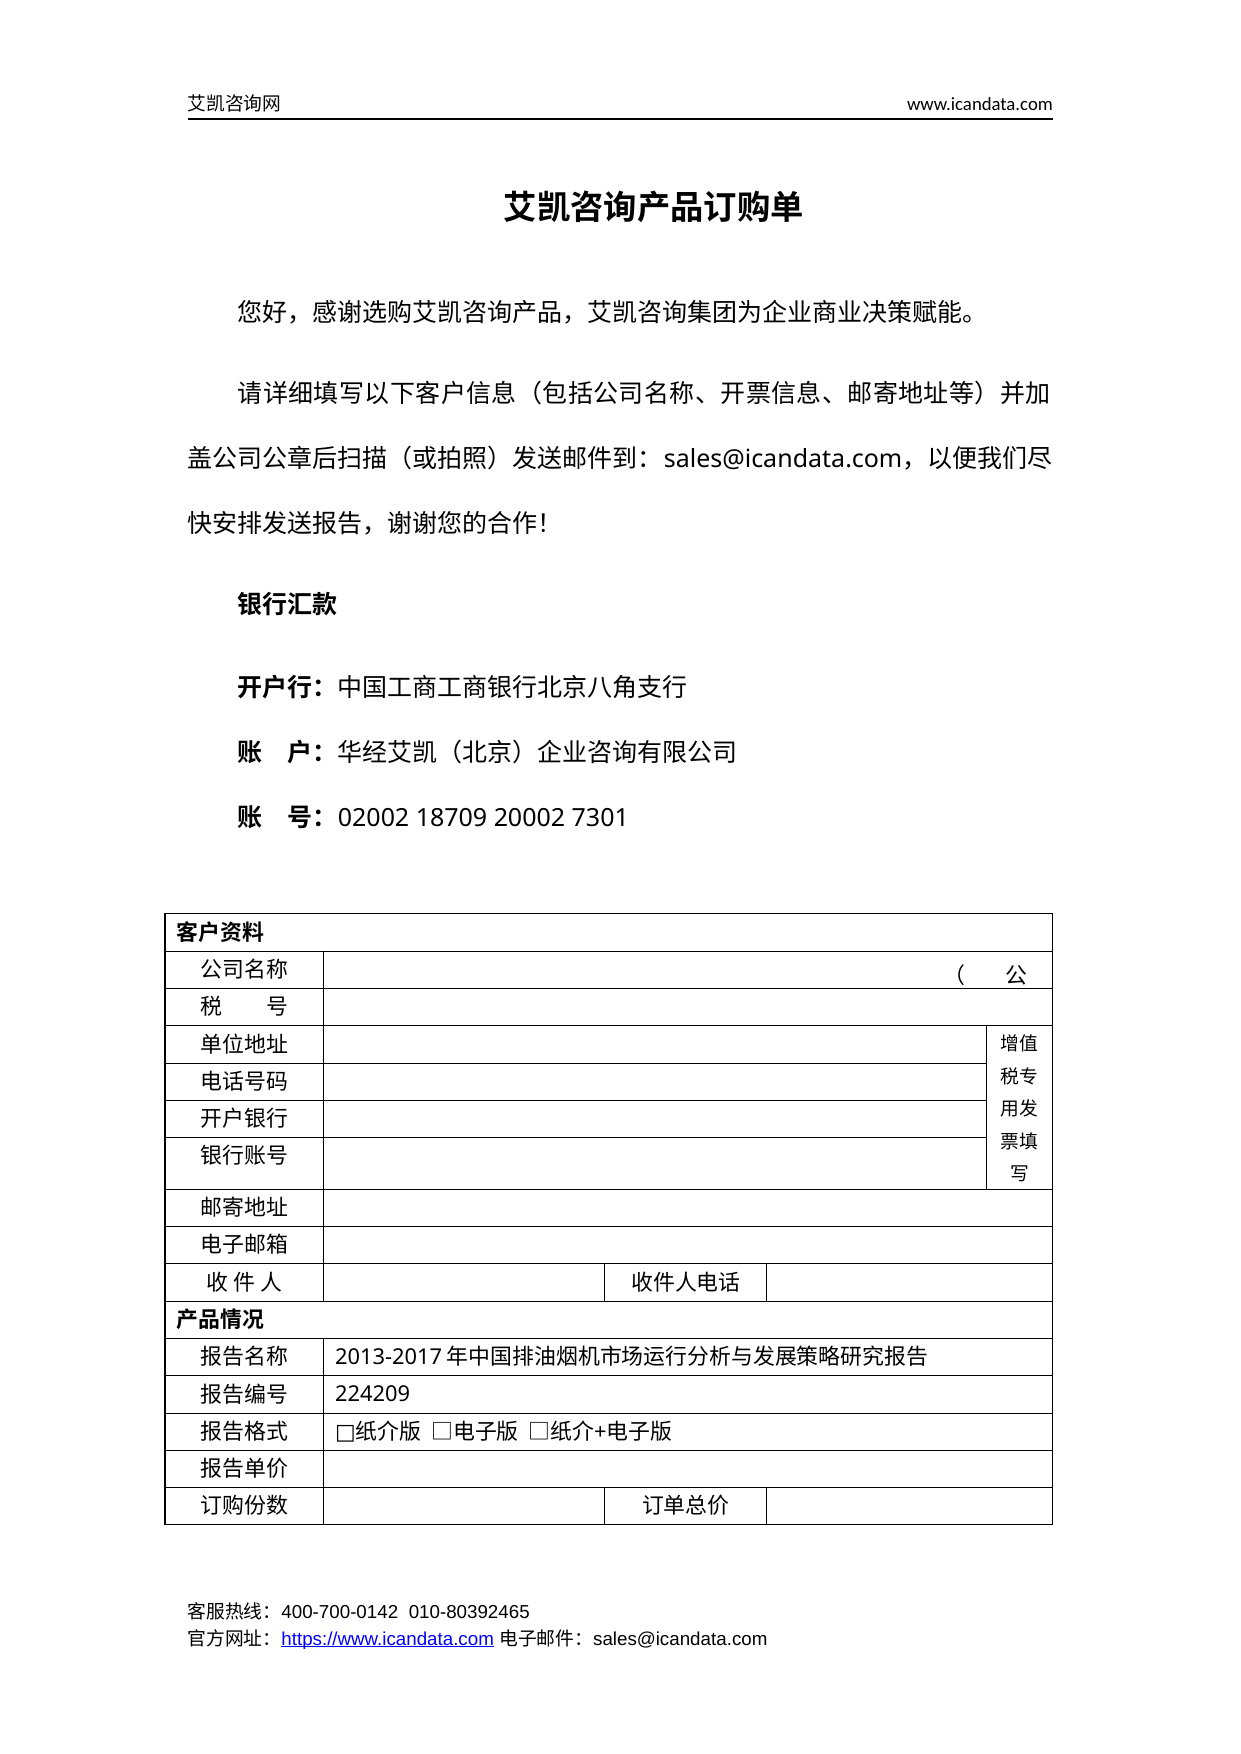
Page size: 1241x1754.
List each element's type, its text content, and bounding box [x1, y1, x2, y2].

table_cell 2013-2017年中国排油烟机市场运行分析与发展策略研究报告 [324, 1339, 1052, 1375]
table_cell 224209 [324, 1376, 1052, 1412]
table_cell [767, 1488, 1052, 1524]
text 账 号：02002 18709 20002 7301 [187, 783, 1053, 848]
table_cell 订购份数 [166, 1488, 323, 1524]
table_cell 税 号 [166, 989, 323, 1025]
table_cell [324, 1026, 986, 1062]
table_cell [324, 1264, 604, 1301]
table_cell [767, 1264, 1052, 1301]
table_cell 电子邮箱 [166, 1227, 323, 1263]
table_cell 电话号码 [166, 1064, 323, 1100]
table_cell 收 件 人 [166, 1264, 323, 1301]
table_cell [324, 1227, 1052, 1263]
table_cell 订单总价 [605, 1488, 766, 1524]
text 银行汇款 [187, 570, 1053, 635]
table_cell 开户银行 [166, 1101, 323, 1137]
table_cell 收件人电话 [605, 1264, 766, 1301]
table_cell [324, 1451, 1052, 1487]
table_cell [324, 1101, 986, 1137]
table_cell 公司名称 [166, 952, 323, 988]
text 艾凯咨询产品订购单 [187, 172, 1053, 237]
table_cell 增值税专用发票填写 [987, 1026, 1052, 1189]
table_cell [324, 1138, 986, 1189]
table_cell 银行账号 [166, 1138, 323, 1189]
table_cell [324, 1064, 986, 1100]
text 请详细填写以下客户信息（包括公司名称、开票信息、邮寄地址等）并加盖公司公章后扫描（或拍照）发送邮件到：sales@icandata.com，以便我们尽快安排发送报告，谢谢您的合作！ [187, 359, 1053, 554]
table_cell 单位地址 [166, 1026, 323, 1062]
table_cell □纸介版 □电子版 □纸介+电子版 [324, 1414, 1052, 1450]
table_cell 产品情况 [166, 1302, 1052, 1338]
table_cell 邮寄地址 [166, 1190, 323, 1226]
table_cell [324, 989, 1052, 1025]
text 账 户：华经艾凯（北京）企业咨询有限公司 [187, 718, 1053, 783]
table_cell [324, 1190, 1052, 1226]
table_header 客户资料 [166, 914, 1052, 951]
table_cell 报告名称 [166, 1339, 323, 1375]
text 开户行：中国工商工商银行北京八角支行 [187, 653, 1053, 718]
table_cell [324, 952, 1052, 988]
text 您好，感谢选购艾凯咨询产品，艾凯咨询集团为企业商业决策赋能。 [187, 278, 1053, 343]
table_cell 报告编号 [166, 1376, 323, 1412]
table_cell 报告单价 [166, 1451, 323, 1487]
table_cell 报告格式 [166, 1414, 323, 1450]
table_cell [324, 1488, 604, 1524]
